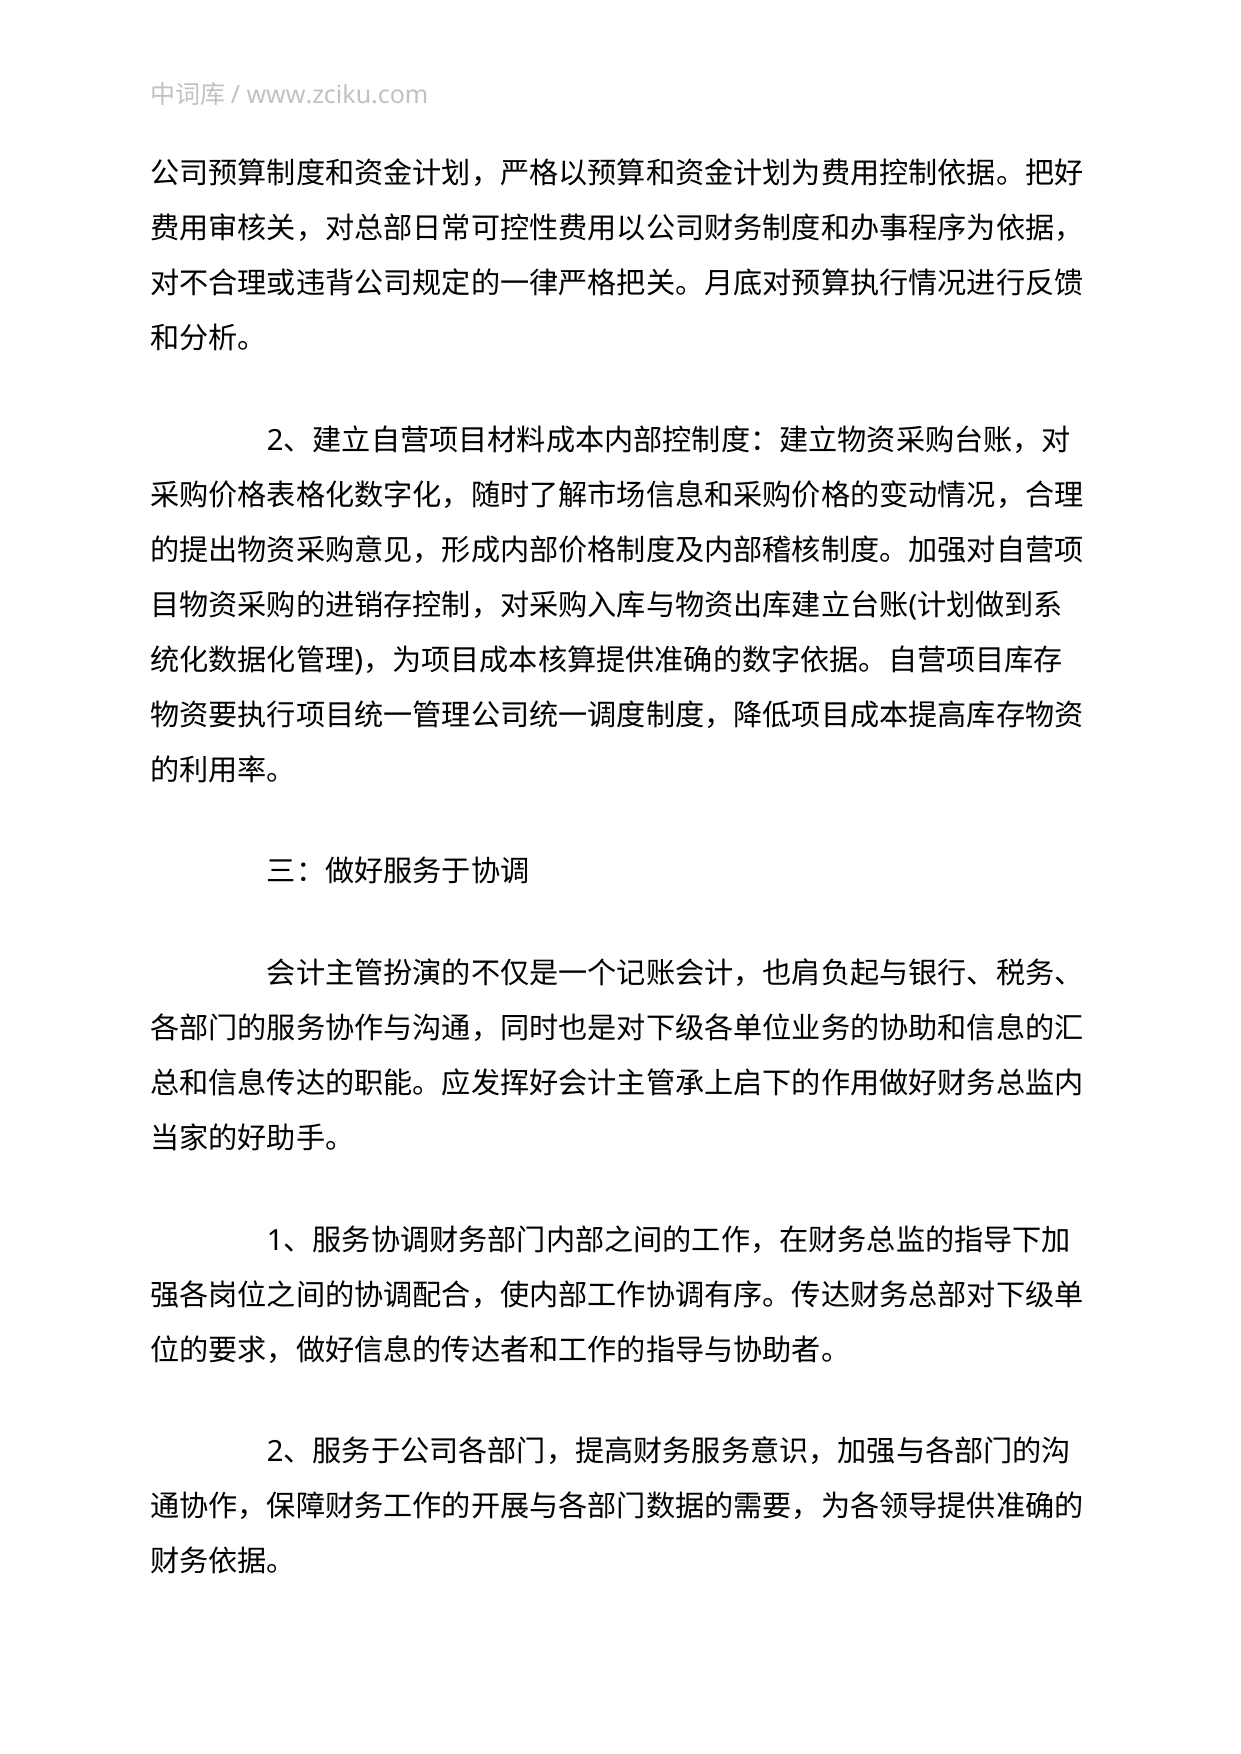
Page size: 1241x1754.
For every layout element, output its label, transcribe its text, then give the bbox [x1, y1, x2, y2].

text 2、服务于公司各部门，提高财务服务意识，加强与各部门的沟通协作，保障财务工作的开展与各部门数据的需要，为各领导提供准确的财务依据。 [150, 1428, 1090, 1580]
text 会计主管扮演的不仅是一个记账会计，也肩负起与银行、税务、各部门的服务协作与沟通，同时也是对下级各单位业务的协助和信息的汇总和信息传达的职能。应发挥好会计主管承上启下的作用做好财务总监内当家的好助手。 [150, 950, 1090, 1157]
text 2、建立自营项目材料成本内部控制度：建立物资采购台账，对采购价格表格化数字化，随时了解市场信息和采购价格的变动情况，合理的提出物资采购意见，形成内部价格制度及内部稽核制度。加强对自营项目物资采购的进销存控制，对采购入库与物资出库建立台账(计划做到系统化数据化管理)，为项目成本核算提供准确的数字依据。自营项目库存物资要执行项目统一管理公司统一调度制度，降低项目成本提高库存物资的利用率。 [150, 416, 1090, 788]
text 1、服务协调财务部门内部之间的工作，在财务总监的指导下加强各岗位之间的协调配合，使内部工作协调有序。传达财务总部对下级单位的要求，做好信息的传达者和工作的指导与协助者。 [150, 1216, 1090, 1368]
text 三：做好服务于协调 [150, 848, 1090, 890]
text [150, 150, 1090, 357]
